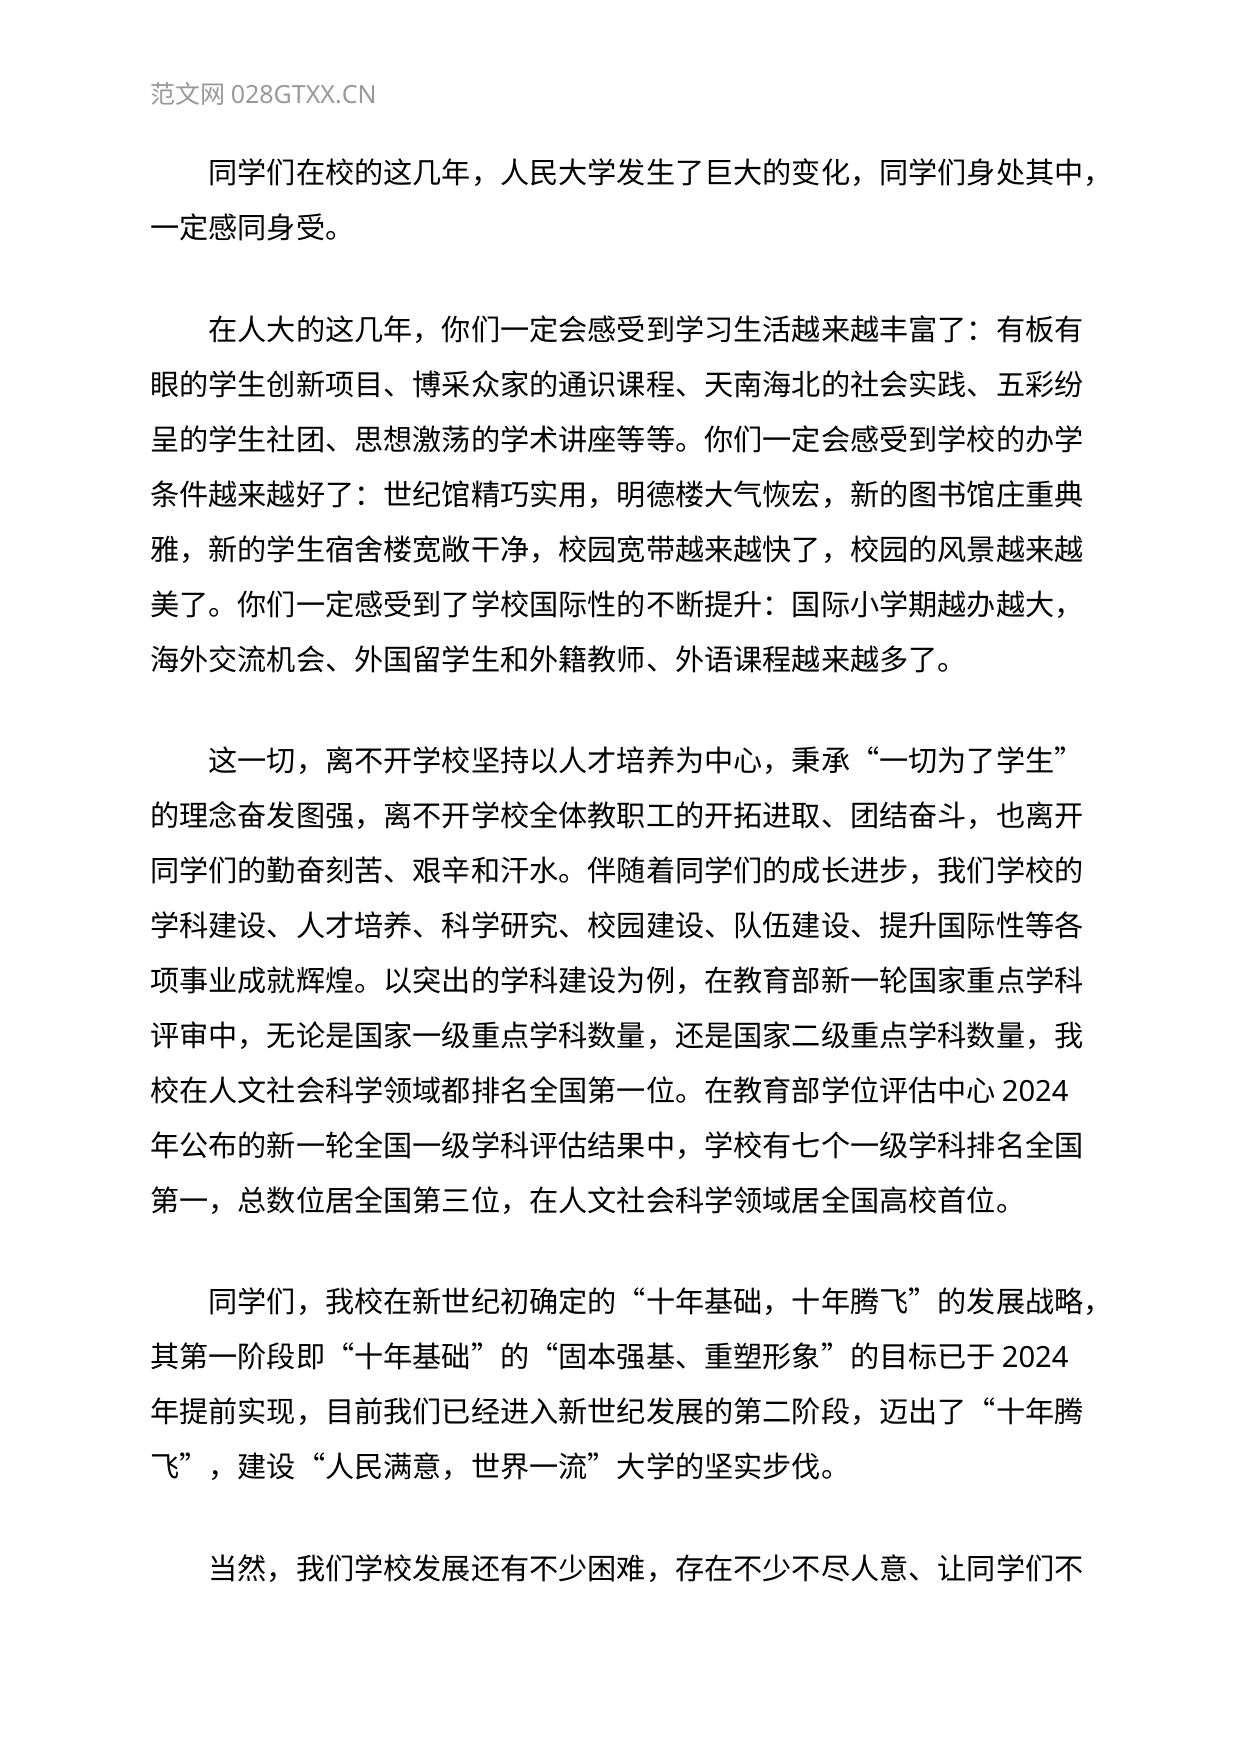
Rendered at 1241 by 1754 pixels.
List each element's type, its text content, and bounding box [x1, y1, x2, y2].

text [150, 1545, 1090, 1588]
text 这一切，离不开学校坚持以人才培养为中心，秉承“一切为了学生”的理念奋发图强，离不开学校全体教职工的开拓进取、团结奋斗，也离开同学们的勤奋刻苦、艰辛和汗水。伴随着同学们的成长进步，我们学校的学科建设、人才培养、科学研究、校园建设、队伍建设、提升国际性等各项事业成就辉煌。以突出的学科建设为例，在教育部新一轮国家重点学科评审中，无论是国家一级重点学科数量，还是国家二级重点学科数量，我校在人文社会科学领域都排名全国第一位。在教育部学位评估中心2024年公布的新一轮全国一级学科评估结果中，学校有七个一级学科排名全国第一，总数位居全国第三位，在人文社会科学领域居全国高校首位。 [150, 738, 1090, 1219]
text 在人大的这几年，你们一定会感受到学习生活越来越丰富了：有板有眼的学生创新项目、博采众家的通识课程、天南海北的社会实践、五彩纷呈的学生社团、思想激荡的学术讲座等等。你们一定会感受到学校的办学条件越来越好了：世纪馆精巧实用，明德楼大气恢宏，新的图书馆庄重典雅，新的学生宿舍楼宽敞干净，校园宽带越来越快了，校园的风景越来越美了。你们一定感受到了学校国际性的不断提升：国际小学期越办越大，海外交流机会、外国留学生和外籍教师、外语课程越来越多了。 [150, 307, 1090, 678]
text 同学们在校的这几年，人民大学发生了巨大的变化，同学们身处其中，一定感同身受。 [150, 150, 1090, 247]
text 同学们，我校在新世纪初确定的“十年基础，十年腾飞”的发展战略，其第一阶段即“十年基础”的“固本强基、重塑形象”的目标已于2024年提前实现，目前我们已经进入新世纪发展的第二阶段，迈出了“十年腾飞”，建设“人民满意，世界一流”大学的坚实步伐。 [150, 1279, 1090, 1486]
